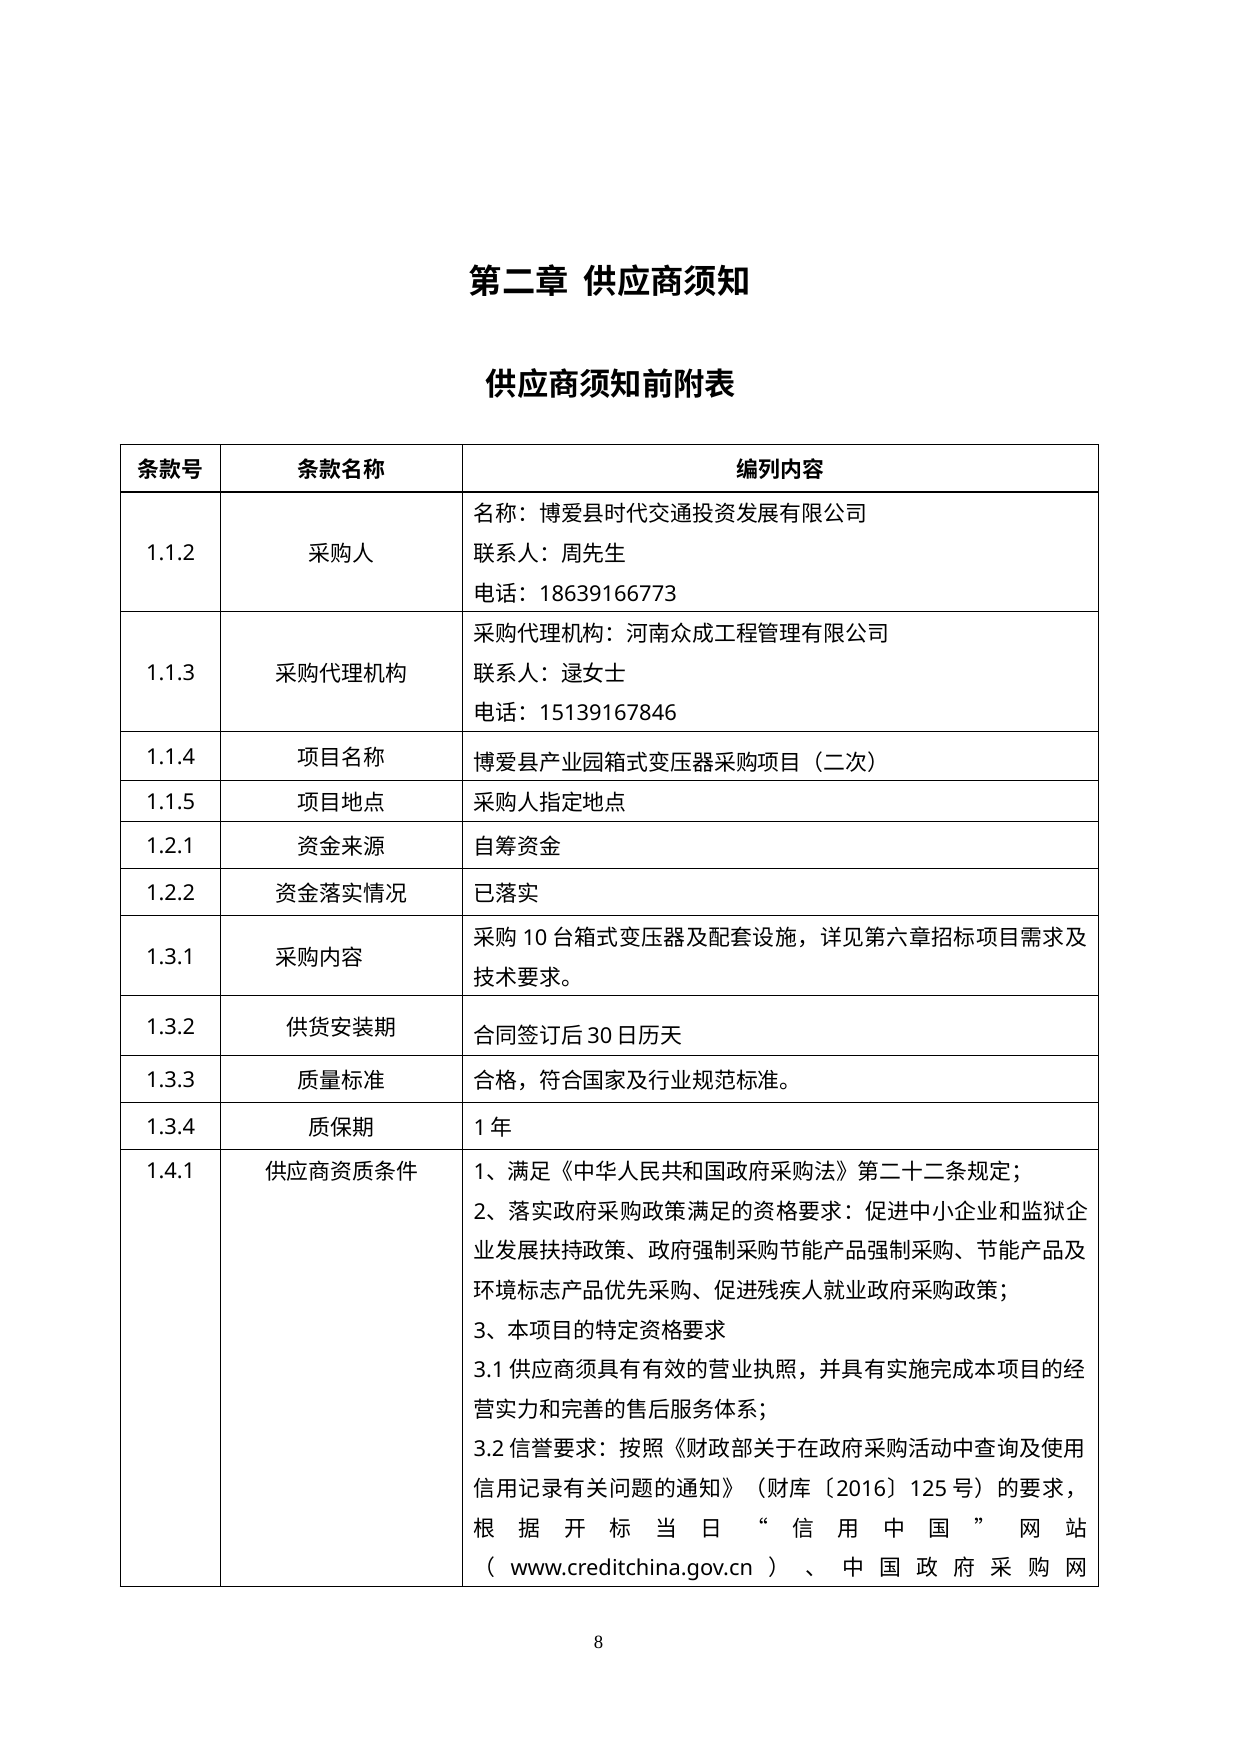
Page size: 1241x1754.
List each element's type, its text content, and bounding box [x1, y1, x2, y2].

table_cell 合同签订后30日历天 [463, 996, 1098, 1055]
table_cell 采购内容 [221, 916, 462, 995]
table_header 条款号 [121, 445, 220, 491]
table_cell 1.1.3 [121, 612, 220, 731]
table_header 编列内容 [463, 445, 1098, 491]
table_cell 采购人 [221, 493, 462, 611]
table_cell 供应商资质条件 [221, 1150, 462, 1586]
table_cell 1.3.2 [121, 996, 220, 1055]
table_cell 合格，符合国家及行业规范标准。 [463, 1056, 1098, 1102]
table_cell 1.1.4 [121, 732, 220, 780]
table_cell 1.3.1 [121, 916, 220, 995]
table_cell 供货安装期 [221, 996, 462, 1055]
table_cell 采购代理机构 [221, 612, 462, 731]
title 供应商须知前附表 [95, 342, 1126, 422]
table_cell 采购人指定地点 [463, 781, 1098, 821]
text 第二章 供应商须知 [95, 239, 1124, 318]
table_cell 项目名称 [221, 732, 462, 780]
table_cell 名称：博爱县时代交通投资发展有限公司 联系人：周先生 电话：18639166773 [463, 493, 1098, 611]
table_cell 自筹资金 [463, 822, 1098, 868]
table_header 条款名称 [221, 445, 462, 491]
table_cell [463, 1150, 1098, 1586]
table_cell 1.3.4 [121, 1103, 220, 1149]
table_cell 1.3.3 [121, 1056, 220, 1102]
table_cell 1.1.5 [121, 781, 220, 821]
table_cell 1.4.1 [121, 1150, 220, 1586]
table_cell 采购10台箱式变压器及配套设施，详见第六章招标项目需求及技术要求。 [463, 916, 1098, 995]
table_cell 项目地点 [221, 781, 462, 821]
table_cell 1.2.2 [121, 869, 220, 915]
table_cell 采购代理机构：河南众成工程管理有限公司 联系人：逯女士 电话：15139167846 [463, 612, 1098, 731]
table_cell 1年 [463, 1103, 1098, 1149]
table_cell 1.2.1 [121, 822, 220, 868]
table_cell 博爱县产业园箱式变压器采购项目（二次） [463, 732, 1098, 780]
table_cell 1.1.2 [121, 493, 220, 611]
table_cell 资金落实情况 [221, 869, 462, 915]
table_cell 资金来源 [221, 822, 462, 868]
table_cell 质保期 [221, 1103, 462, 1149]
table_cell 已落实 [463, 869, 1098, 915]
table_cell 质量标准 [221, 1056, 462, 1102]
